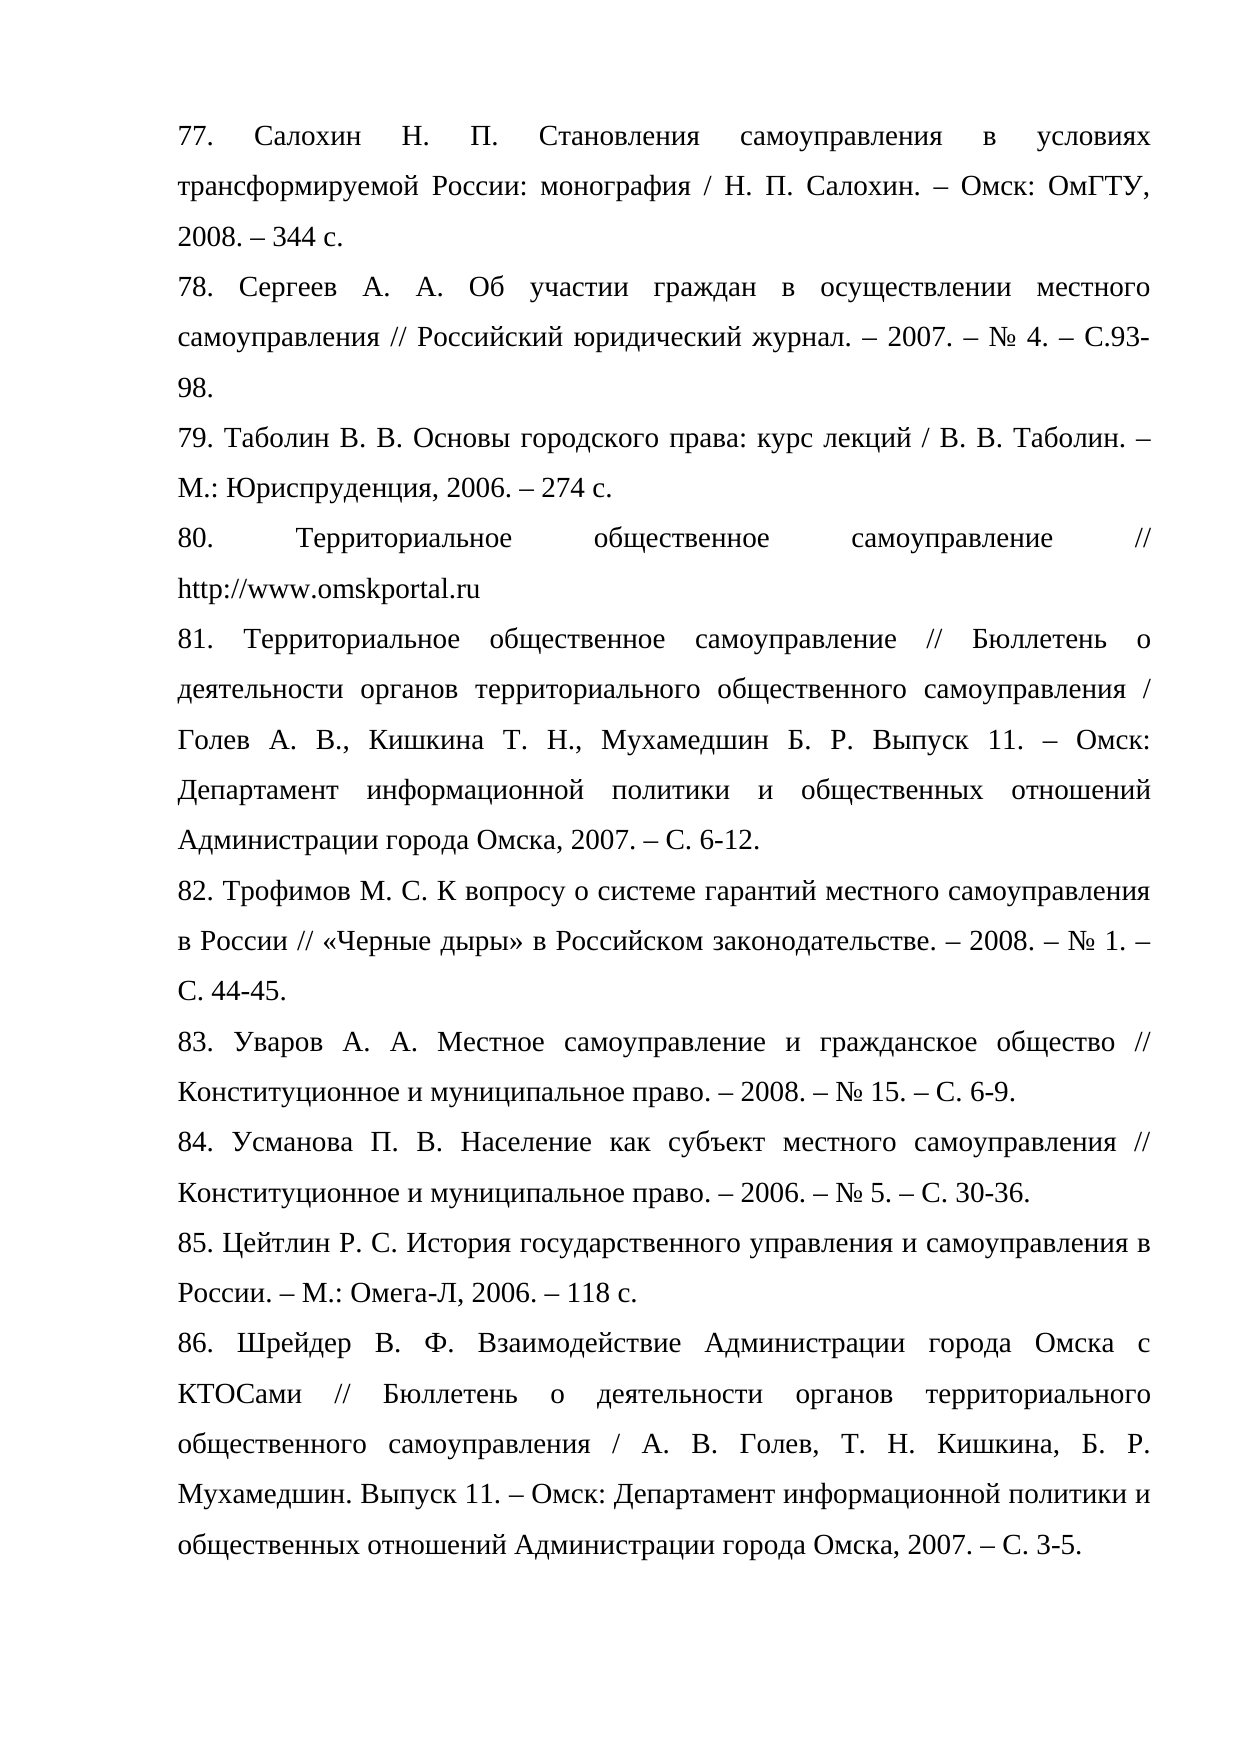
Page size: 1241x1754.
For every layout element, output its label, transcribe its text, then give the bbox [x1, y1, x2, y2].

text 79. Таболин В. В. Основы городского права: курс лекций / В. В. Таболин. – М.: Юриспруденция, 2006. – 274 с. [177, 420, 1152, 504]
text 81. Территориальное общественное самоуправление // Бюллетень о деятельности органов территориального общественного самоуправления / Голев А. В., Кишкина Т. Н., Мухамедшин Б. Р. Выпуск 11. – Омск: Департамент информационной политики и общественных отношений Администрации города Омска, 2007. – С. 6-12. [177, 621, 1152, 856]
text 82. Трофимов М. С. К вопросу о системе гарантий местного самоуправления в России // «Черные дыры» в Российском законодательстве. – 2008. – № 1. – С. 44-45. [177, 873, 1152, 1007]
text 80. Территориальное общественное самоуправление // http://www.omskportal.ru [177, 521, 1152, 604]
text 77. Салохин Н. П. Становления самоуправления в условиях трансформируемой России: монография / Н. П. Салохин. – Омск: ОмГТУ, 2008. – 344 с. [177, 118, 1152, 252]
text 85. Цейтлин Р. С. История государственного управления и самоуправления в России. – М.: Омега-Л, 2006. – 118 с. [177, 1225, 1152, 1309]
text 84. Усманова П. В. Население как субъект местного самоуправления // Конституционное и муниципальное право. – 2006. – № 5. – С. 30-36. [177, 1124, 1152, 1208]
text 83. Уваров А. А. Местное самоуправление и гражданское общество // Конституционное и муниципальное право. – 2008. – № 15. – С. 6-9. [177, 1024, 1152, 1108]
text 78. Сергеев А. А. Об участии граждан в осуществлении местного самоуправления // Российский юридический журнал. – 2007. – № 4. – С.93-98. [177, 269, 1152, 403]
text 86. Шрейдер В. Ф. Взаимодействие Администрации города Омска с КТОСами // Бюллетень о деятельности органов территориального общественного самоуправления / А. В. Голев, Т. Н. Кишкина, Б. Р. Мухамедшин. Выпуск 11. – Омск: Департамент информационной политики и общественных отношений Администрации города Омска, 2007. – С. 3-5. [177, 1326, 1152, 1560]
